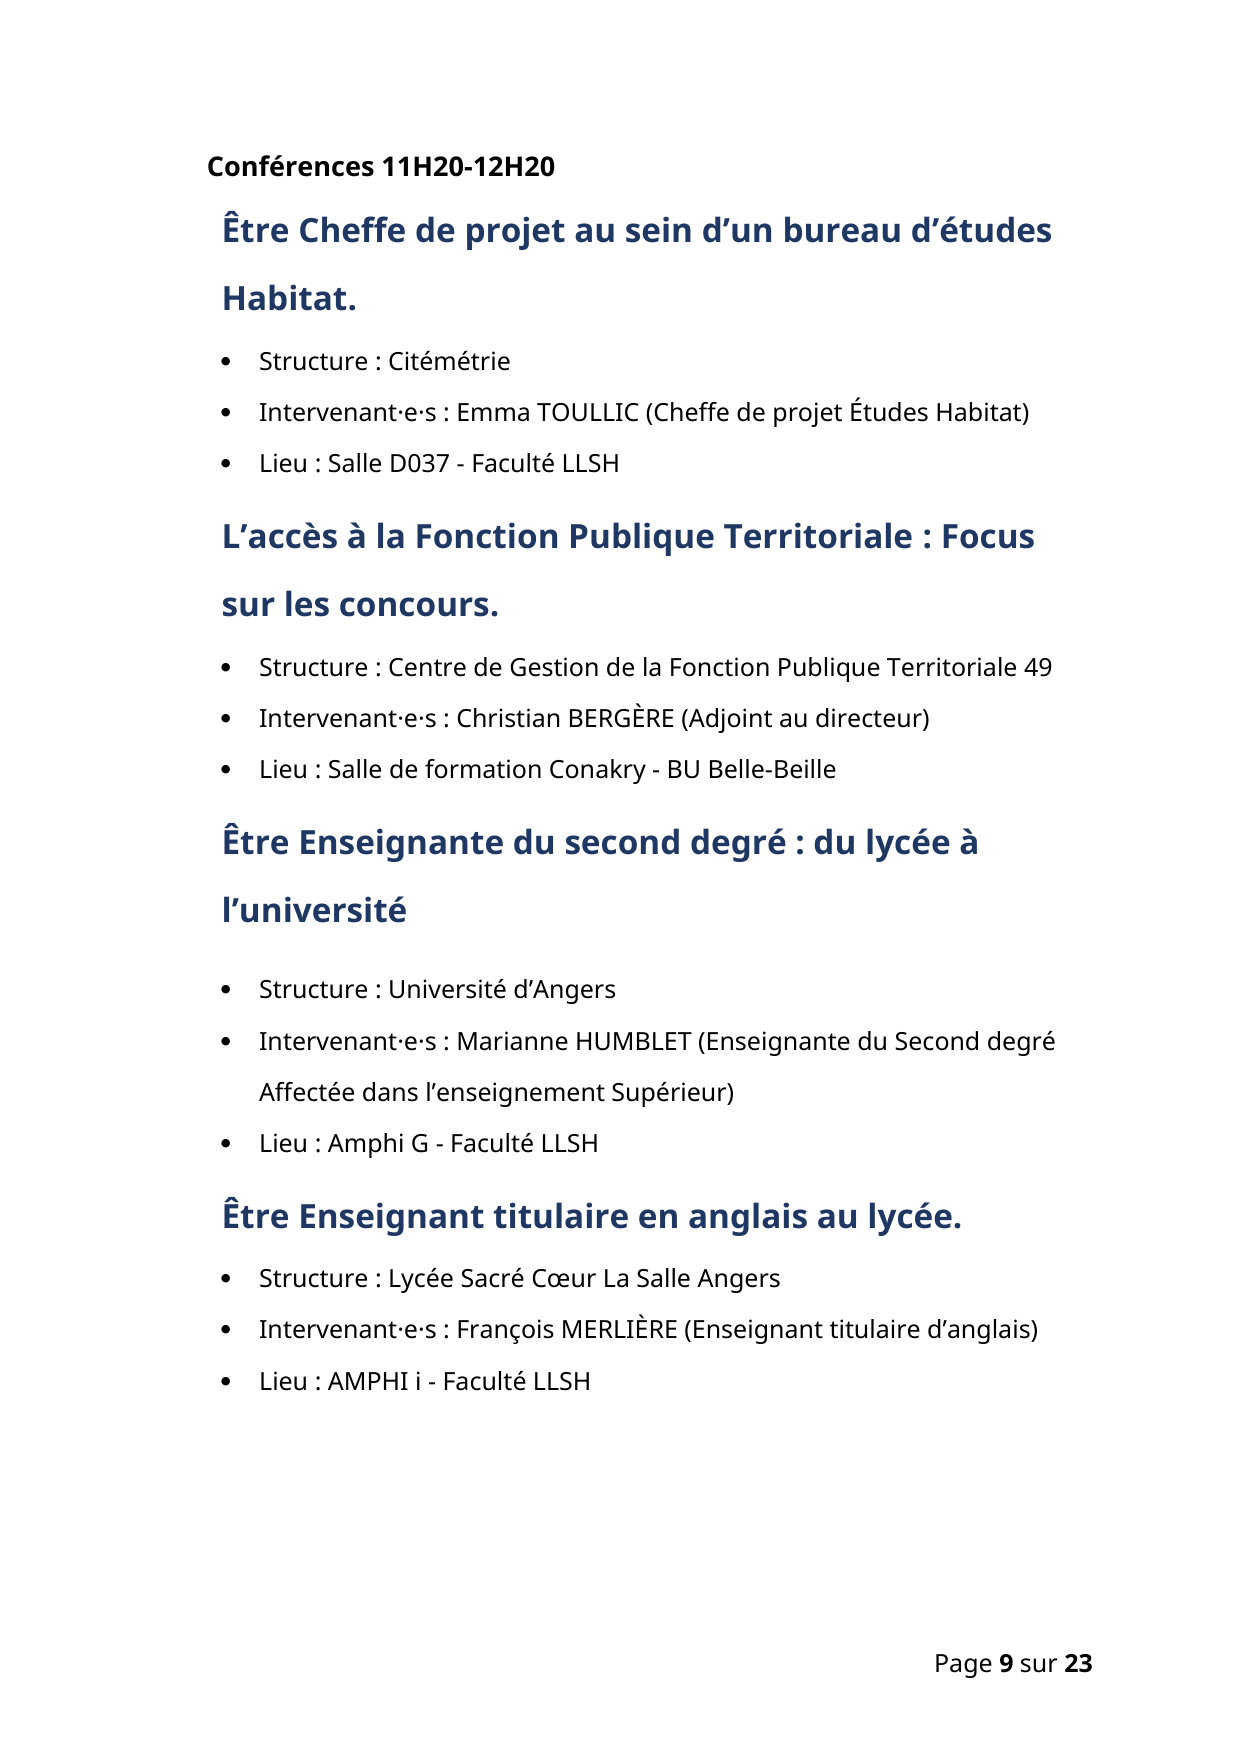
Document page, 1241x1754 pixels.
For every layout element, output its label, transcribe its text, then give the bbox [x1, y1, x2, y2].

list Intervenant⸱e⸱s : Christian BERGÈRE (Adjoint au directeur) [221, 700, 1093, 734]
list Intervenant⸱e⸱s : Marianne HUMBLET (Enseignante du Second degré Affectée dans l’enseignement Supérieur) [221, 1023, 1093, 1108]
subtitle Conférences 11H20-12H20 [207, 148, 1093, 184]
text Être Enseignante du second degré : du lycée à l’université [221, 819, 1093, 933]
list Structure : Centre de Gestion de la Fonction Publique Territoriale 49 [221, 649, 1093, 683]
list Structure : Lycée Sacré Cœur La Salle Angers [221, 1261, 1093, 1295]
list Intervenant⸱e⸱s : Emma TOULLIC (Cheffe de projet Études Habitat) [221, 394, 1093, 428]
list Structure : Université d’Angers [221, 972, 1093, 1006]
list Lieu : Amphi G - Faculté LLSH [221, 1125, 1093, 1159]
subtitle Être Cheffe de projet au sein d’un bureau d’études Habitat. [221, 207, 1093, 321]
list Intervenant⸱e⸱s : François MERLIÈRE (Enseignant titulaire d’anglais) [221, 1312, 1093, 1346]
list Lieu : Salle D037 - Faculté LLSH [221, 445, 1093, 479]
list Structure : Citémétrie [221, 343, 1093, 377]
list Lieu : AMPHI i - Faculté LLSH [221, 1363, 1093, 1397]
list Lieu : Salle de formation Conakry - BU Belle-Beille [221, 751, 1093, 786]
subtitle Être Enseignant titulaire en anglais au lycée. [221, 1193, 1093, 1238]
subtitle L’accès à la Fonction Publique Territoriale : Focus sur les concours. [221, 513, 1093, 627]
